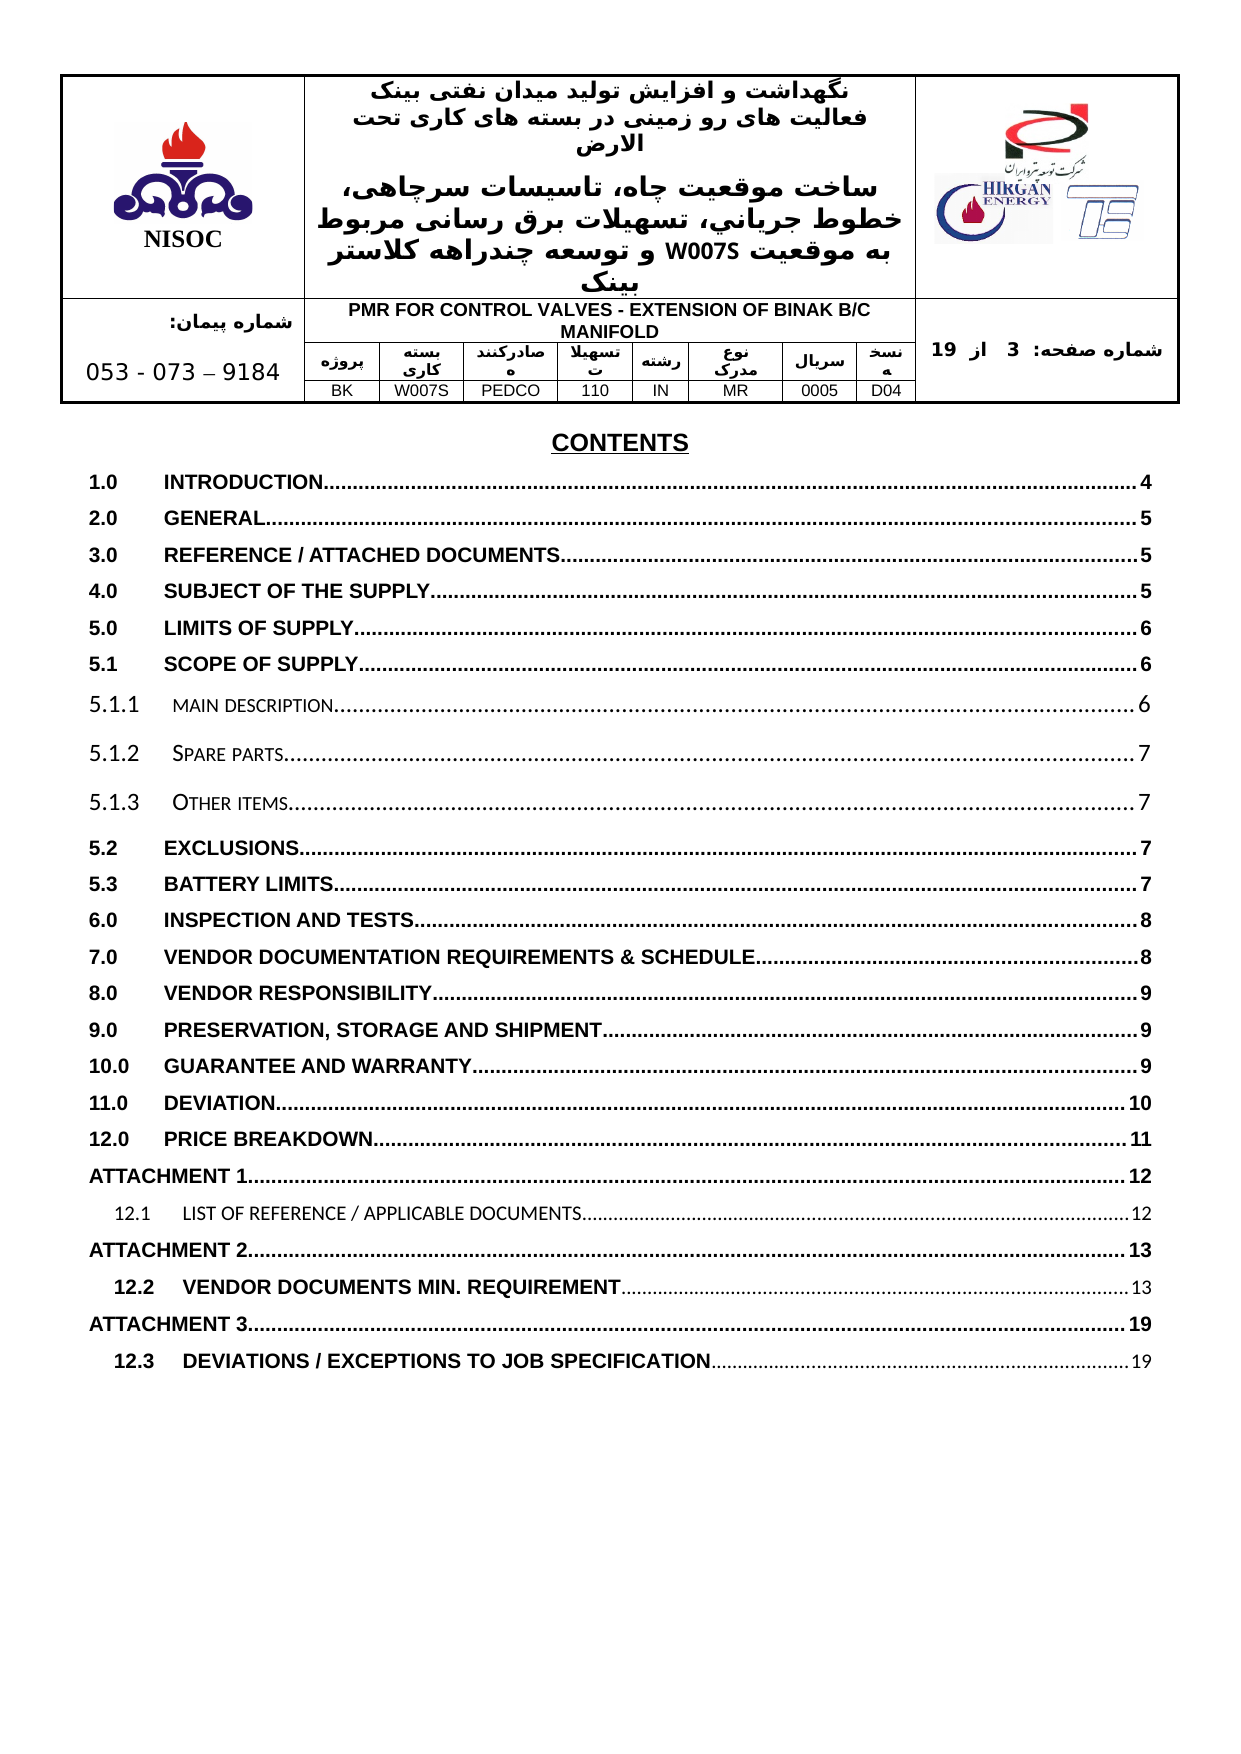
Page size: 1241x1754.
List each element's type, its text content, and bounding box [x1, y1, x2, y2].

text CONTENTS [89, 428, 1152, 457]
text 5.1.3 Other items 7 [89, 786, 1152, 817]
text 3.0 reference / ATTACHED DOCUMENTS 5 [89, 542, 1152, 566]
text 5.1.2 Spare parts 7 [89, 737, 1152, 768]
text 8.0 VENDOR RESPONSIBILITY 9 [89, 981, 1152, 1005]
text 2.0 GENERAL 5 [89, 506, 1152, 530]
text 5.0 LIMITS OF SUPPLY 6 [89, 615, 1152, 639]
text 11.0 DEVIATION 10 [89, 1091, 1152, 1114]
text 6.0 INSPECTION AND TESTS 8 [89, 908, 1152, 932]
text ATTACHMENT 3 19 [89, 1312, 1152, 1336]
text 5.2 Exclusions 7 [89, 835, 1152, 859]
text 7.0 VENDOR DOCUMENTATION REQUIREMENTS & SCHEDULE 8 [89, 945, 1152, 969]
text 9.0 PRESERVATION, STORAGE AND SHIPMENT 9 [89, 1018, 1152, 1042]
text 10.0 GUARANTEE AND WARRANTY 9 [89, 1054, 1152, 1078]
picture [113, 122, 253, 224]
text 12.0 PRICE BREAKDOWN 11 [89, 1127, 1152, 1151]
text 12.3 DEVIATIONS / EXCEPTIONS TO JOB SPECIFICATION 19 [114, 1349, 1152, 1374]
picture [934, 103, 1089, 244]
text 5.3 Battery Limits 7 [89, 872, 1152, 896]
text 5.1 scope of supply 6 [89, 652, 1152, 676]
text ATTACHMENT 2 13 [89, 1238, 1152, 1262]
text ATTACHMENT 1 12 [89, 1163, 1152, 1187]
text 12.2 VENDOR DOCUMENTS MIN. REQUIREMENT 13 [114, 1274, 1152, 1300]
text 4.0 SUBJECT OF THE SUPPLY 5 [89, 579, 1152, 603]
text 1.0 INTRODUCTION 4 [89, 469, 1152, 493]
text 5.1.1 main description 6 [89, 688, 1152, 719]
text 12.1 LIST OF REFERENCE / APPLICABLE DOCUMENTS 12 [114, 1200, 1152, 1225]
